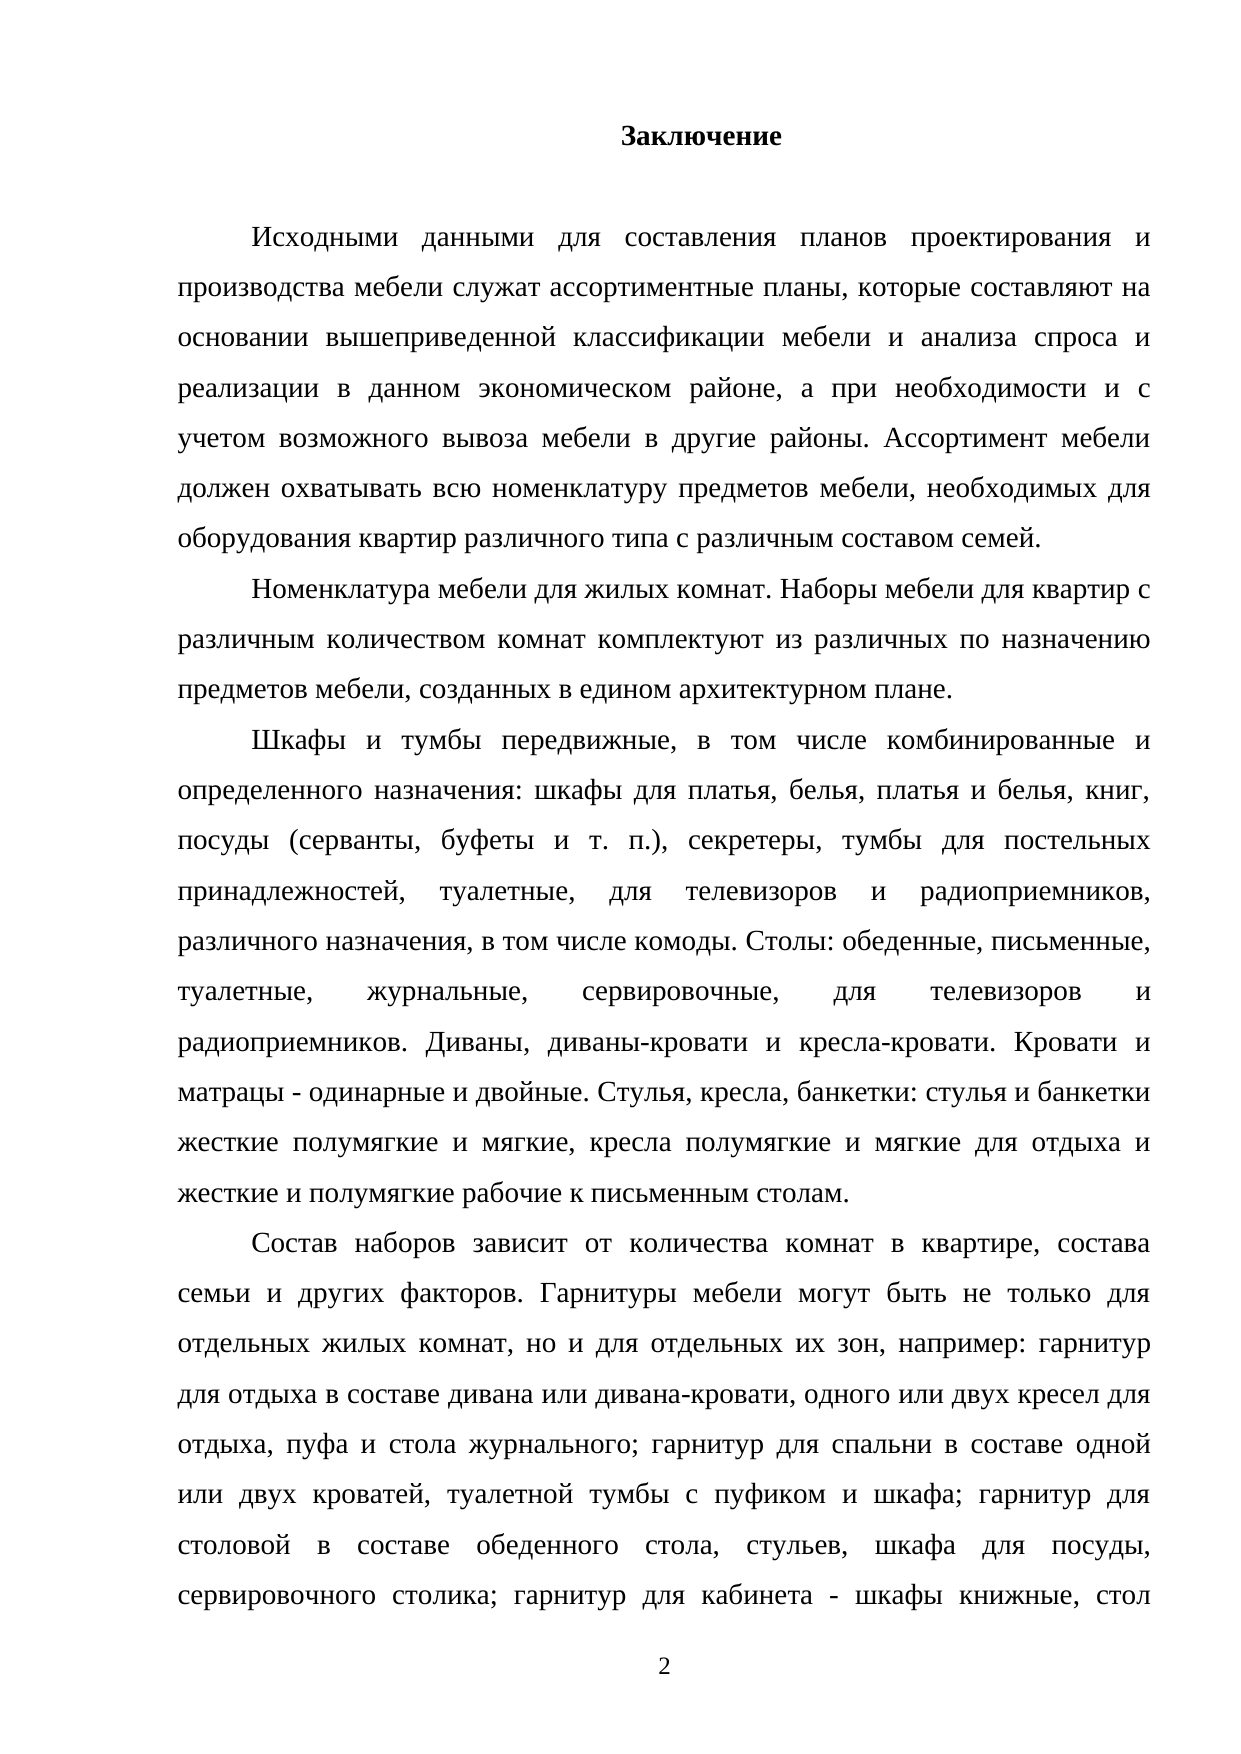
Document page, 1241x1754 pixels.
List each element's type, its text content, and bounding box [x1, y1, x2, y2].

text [177, 1225, 1152, 1611]
text Заключение [177, 118, 1152, 152]
text Исходными данными для составления планов проектирования и производства мебели служат ассортиментные планы, которые составляют на основании вышеприведенной классификации мебели и анализа спроса и реализации в данном экономическом районе, а при необходимости и с учетом возможного вывоза мебели в другие районы. Ассортимент мебели должен охватывать всю номенклатуру предметов мебели, необходимых для оборудования квартир различного типа с различным составом семей. [177, 219, 1152, 554]
text Номенклатура мебели для жилых комнат. Наборы мебели для квартир с различным количеством комнат комплектуют из различных по назначению предметов мебели, созданных в едином архитектурном плане. [177, 571, 1152, 705]
text Шкафы и тумбы передвижные, в том числе комбинированные и определенного назначения: шкафы для платья, белья, платья и белья, книг, посуды (серванты, буфеты и т. п.), секретеры, тумбы для постельных принадлежностей, туалетные, для телевизоров и радиоприемников, различного назначения, в том числе комоды. Столы: обеденные, письменные, туалетные, журнальные, сервировочные, для телевизоров и радиоприемников. Диваны, диваны-кровати и кресла-кровати. Кровати и матрацы - одинарные и двойные. Стулья, кресла, банкетки: стулья и банкетки жесткие полумягкие и мягкие, кресла полумягкие и мягкие для отдыха и жесткие и полумягкие рабочие к письменным столам. [177, 722, 1152, 1208]
